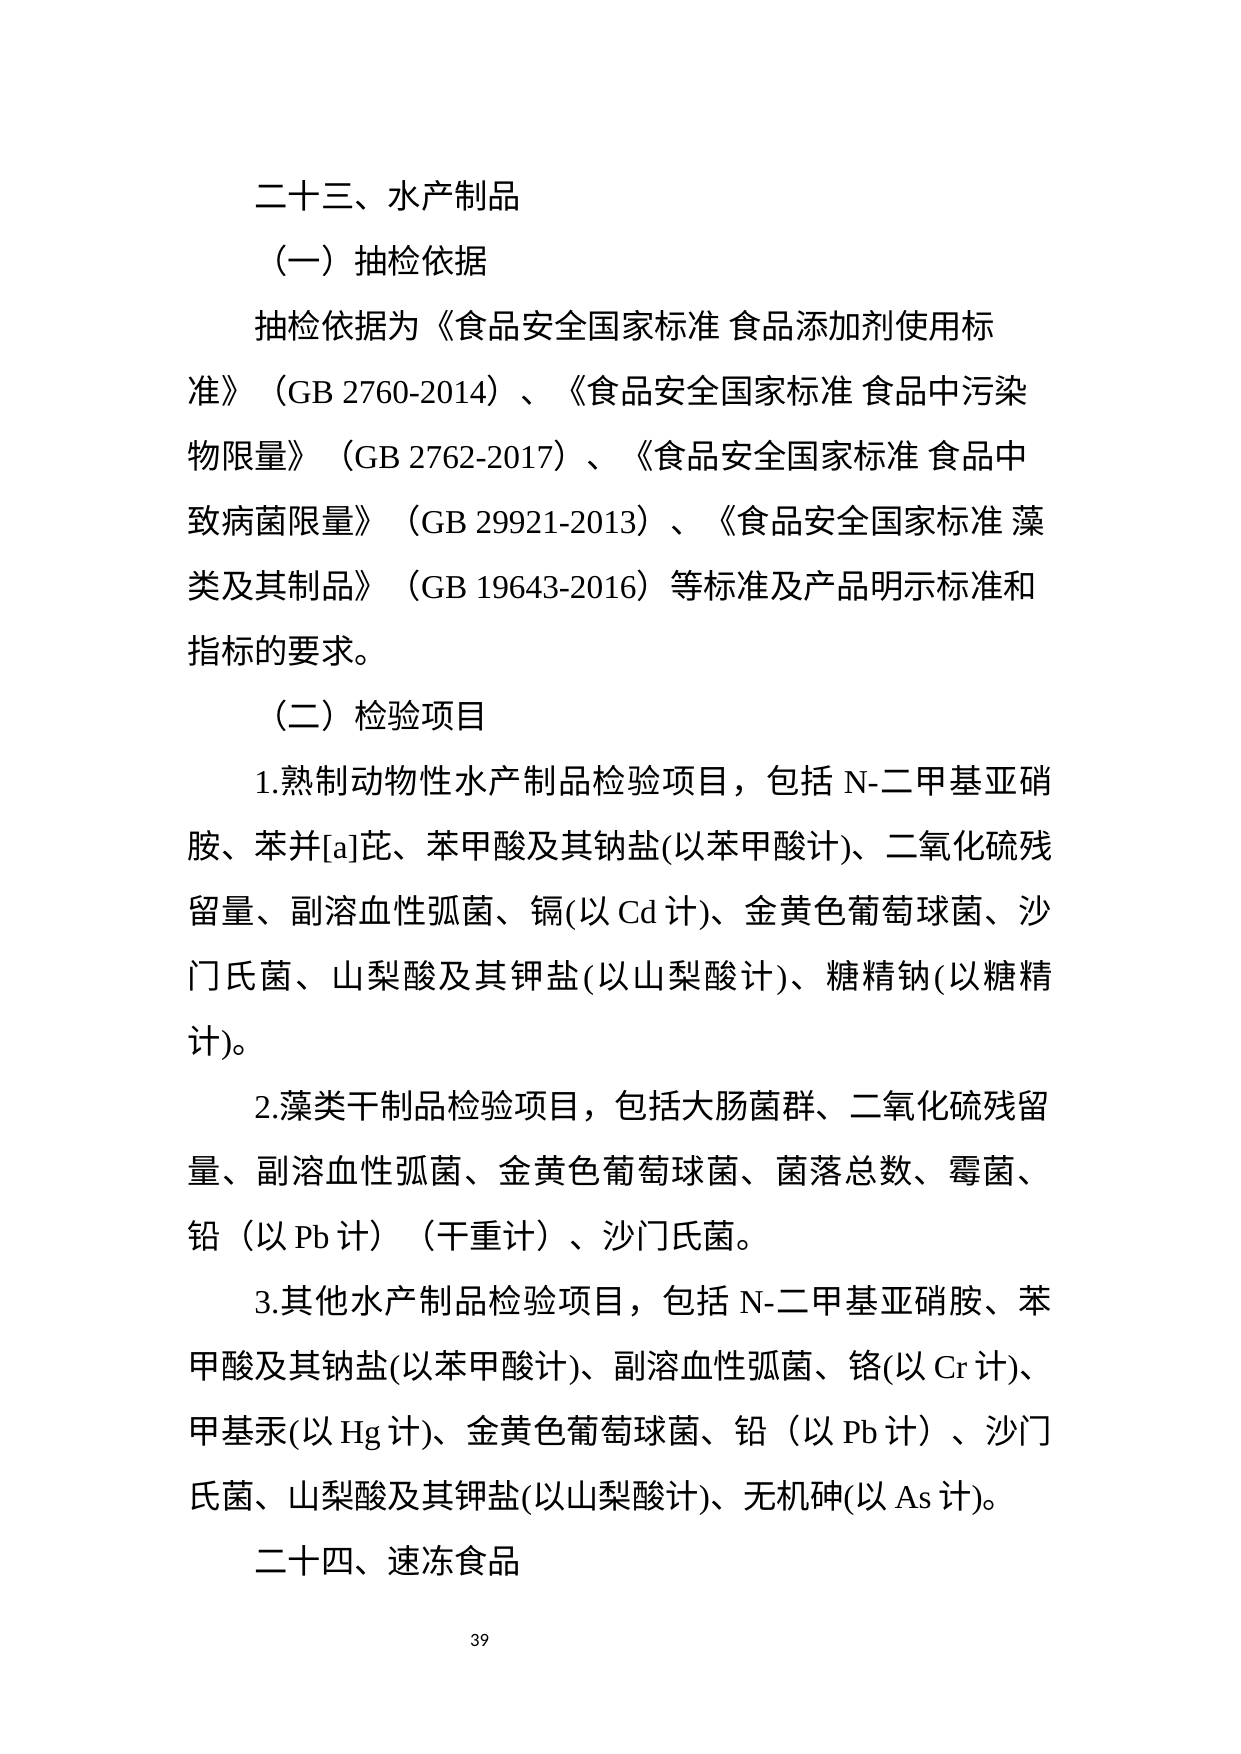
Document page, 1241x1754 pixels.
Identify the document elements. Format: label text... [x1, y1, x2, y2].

text 二十四、速冻食品 [187, 1527, 1053, 1592]
text 抽检依据为《食品安全国家标准 食品添加剂使用标准》（GB 2760-2014）、《食品安全国家标准 食品中污染物限量》（GB 2762-2017）、《食品安全国家标准 食品中致病菌限量》（GB 29921-2013）、《食品安全国家标准 藻类及其制品》（GB 19643-2016）等标准及产品明示标准和指标的要求。 [187, 292, 1053, 682]
text （二）检验项目 [187, 682, 1053, 747]
text 3.其他水产制品检验项目，包括N-二甲基亚硝胺、苯甲酸及其钠盐(以苯甲酸计)、副溶血性弧菌、铬(以Cr计)、甲基汞(以Hg计)、金黄色葡萄球菌、铅（以Pb计）、沙门氏菌、山梨酸及其钾盐(以山梨酸计)、无机砷(以As计)。 [187, 1267, 1053, 1527]
text 二十三、水产制品 [187, 162, 1053, 227]
text （一）抽检依据 [187, 227, 1053, 292]
text 1.熟制动物性水产制品检验项目，包括N-二甲基亚硝胺、苯并[a]芘、苯甲酸及其钠盐(以苯甲酸计)、二氧化硫残留量、副溶血性弧菌、镉(以Cd计)、金黄色葡萄球菌、沙门氏菌、山梨酸及其钾盐(以山梨酸计)、糖精钠(以糖精计)。 [187, 747, 1053, 1072]
text 2.藻类干制品检验项目，包括大肠菌群、二氧化硫残留量、副溶血性弧菌、金黄色葡萄球菌、菌落总数、霉菌、铅（以Pb计）（干重计）、沙门氏菌。 [187, 1072, 1053, 1267]
